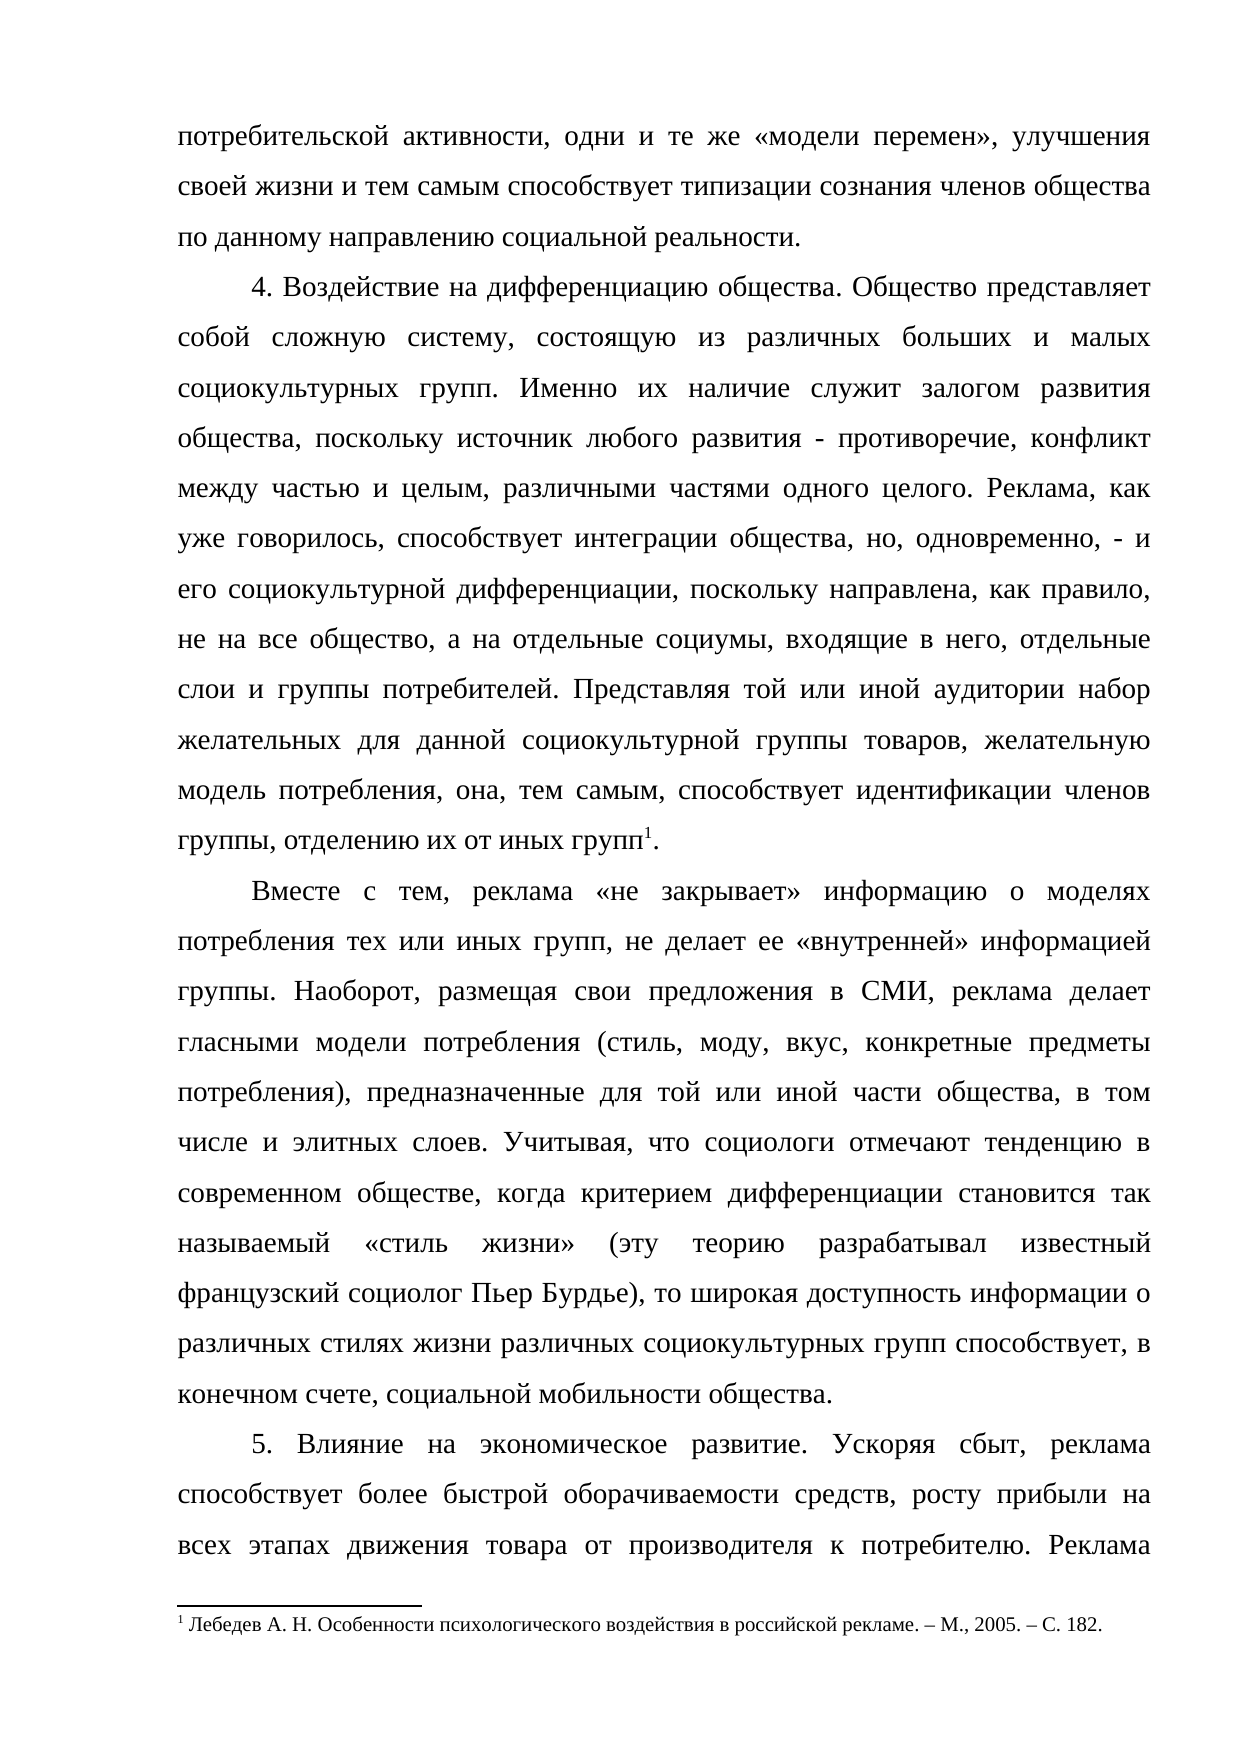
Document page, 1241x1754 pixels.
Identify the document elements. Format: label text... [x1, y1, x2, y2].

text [177, 1426, 1152, 1560]
text 4. Воздействие на дифференциацию общества. Общество представляет собой сложную систему, состоящую из различных больших и малых социокультурных групп. Именно их наличие служит залогом развития общества, поскольку источник любого развития - противоречие, конфликт между частью и целым, различными частями одного целого. Реклама, как уже говорилось, способствует интеграции общества, но, одновременно, - и его социокультурной дифференциации, поскольку направлена, как правило, не на все общество, а на отдельные социумы, входящие в него, отдельные слои и группы потребителей. Представляя той или иной аудитории набор желательных для данной социокультурной группы товаров, желательную модель потребления, она, тем самым, способствует идентификации членов группы, отделению их от иных групп. [177, 269, 1152, 856]
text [177, 118, 1152, 252]
text Вместе с тем, реклама «не закрывает» информацию о моделях потребления тех или иных групп, не делает ее «внутренней» информацией группы. Наоборот, размещая свои предложения в СМИ, реклама делает гласными модели потребления (стиль, моду, вкус, конкретные предметы потребления), предназначенные для той или иной части общества, в том числе и элитных слоев. Учитывая, что социологи отмечают тенденцию в современном обществе, когда критерием дифференциации становится так называемый «стиль жизни» (эту теорию разрабатывал известный французский социолог Пьер Бурдье), то широкая доступность информации о различных стилях жизни различных социокультурных групп способствует, в конечном счете, социальной мобильности общества. [177, 873, 1152, 1409]
